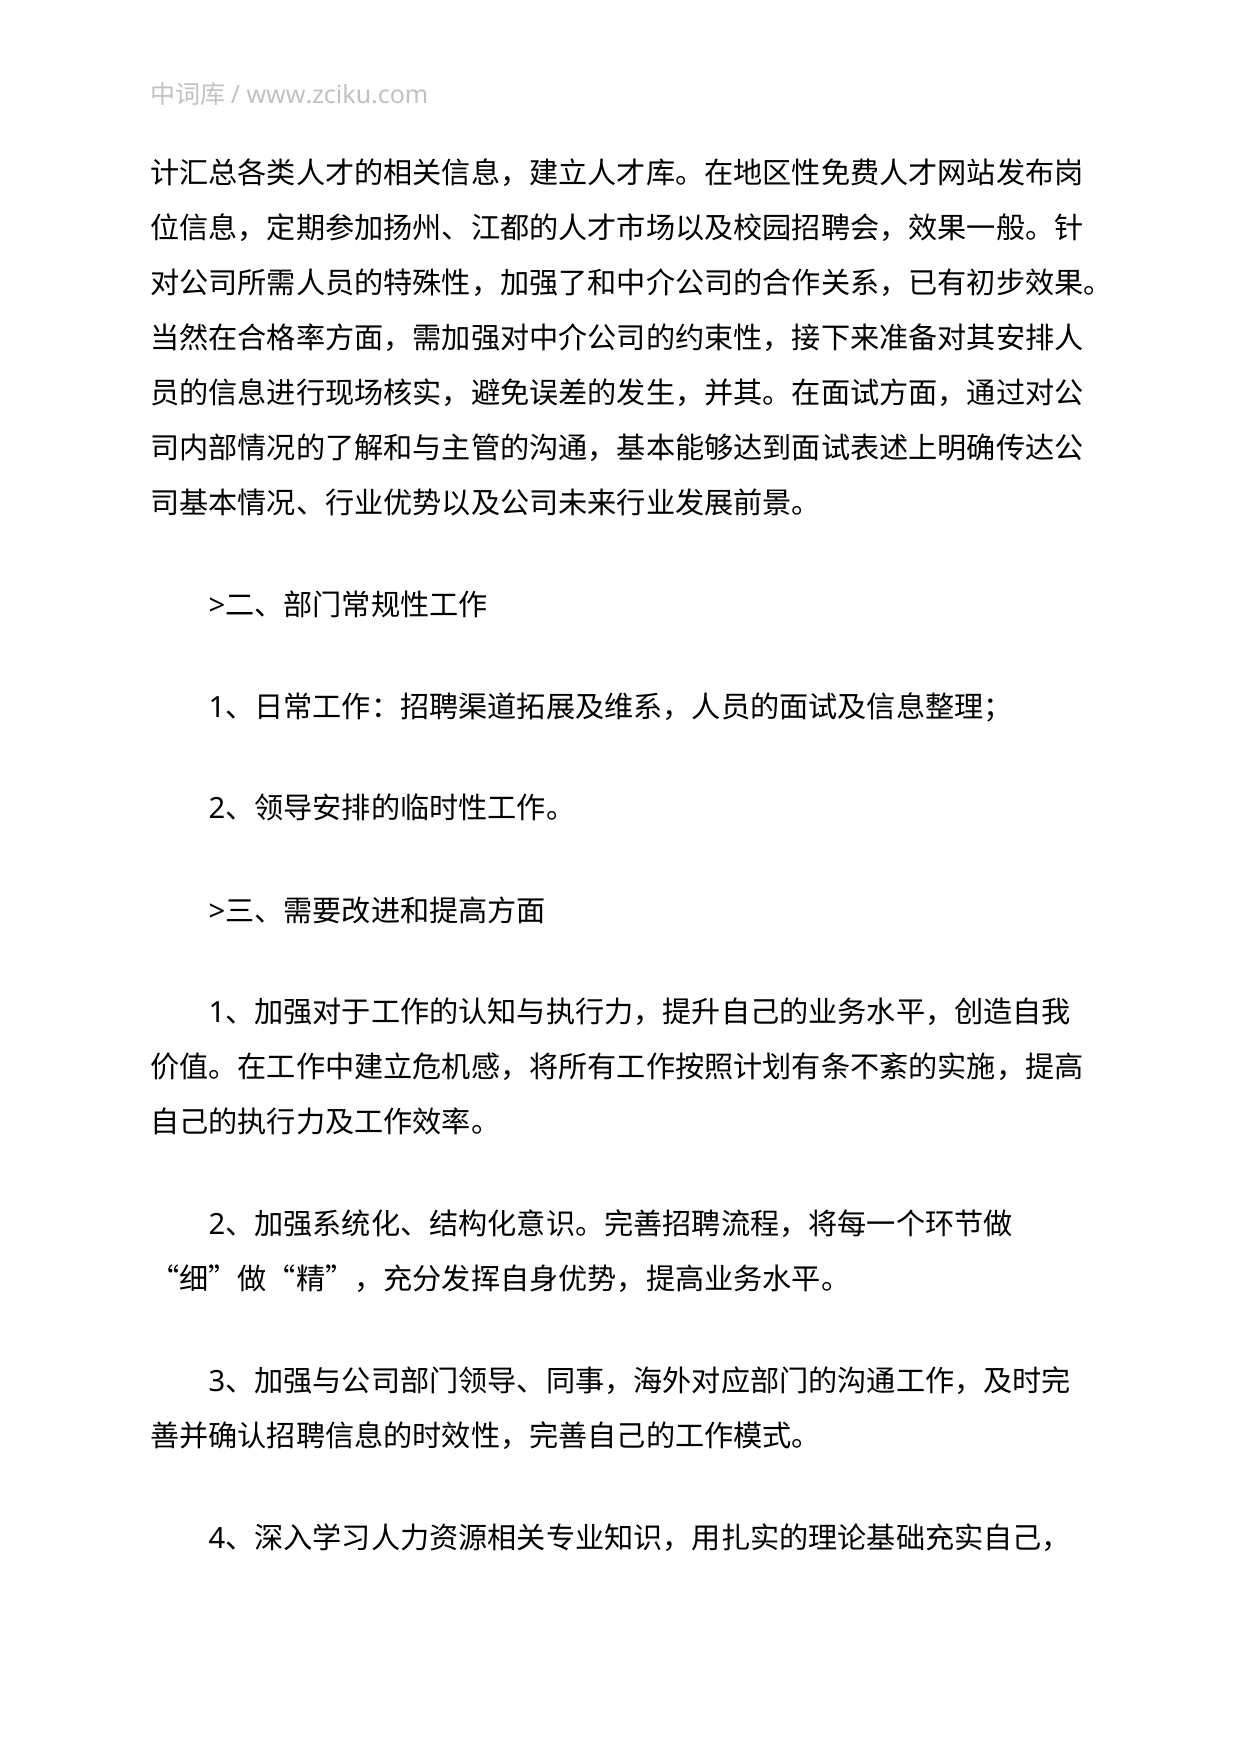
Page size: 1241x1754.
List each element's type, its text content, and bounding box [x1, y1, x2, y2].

text >三、需要改进和提高方面 [150, 887, 1090, 929]
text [150, 150, 1090, 522]
text 2、加强系统化、结构化意识。完善招聘流程，将每一个环节做“细”做“精”，充分发挥自身优势，提高业务水平。 [150, 1201, 1090, 1298]
text 3、加强与公司部门领导、同事，海外对应部门的沟通工作，及时完善并确认招聘信息的时效性，完善自己的工作模式。 [150, 1357, 1090, 1455]
text 2、领导安排的临时性工作。 [150, 785, 1090, 827]
text 1、日常工作：招聘渠道拓展及维系，人员的面试及信息整理； [150, 683, 1090, 726]
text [150, 1514, 1090, 1557]
text >二、部门常规性工作 [150, 581, 1090, 623]
text 1、加强对于工作的认知与执行力，提升自己的业务水平，创造自我价值。在工作中建立危机感，将所有工作按照计划有条不紊的实施，提高自己的执行力及工作效率。 [150, 989, 1090, 1141]
